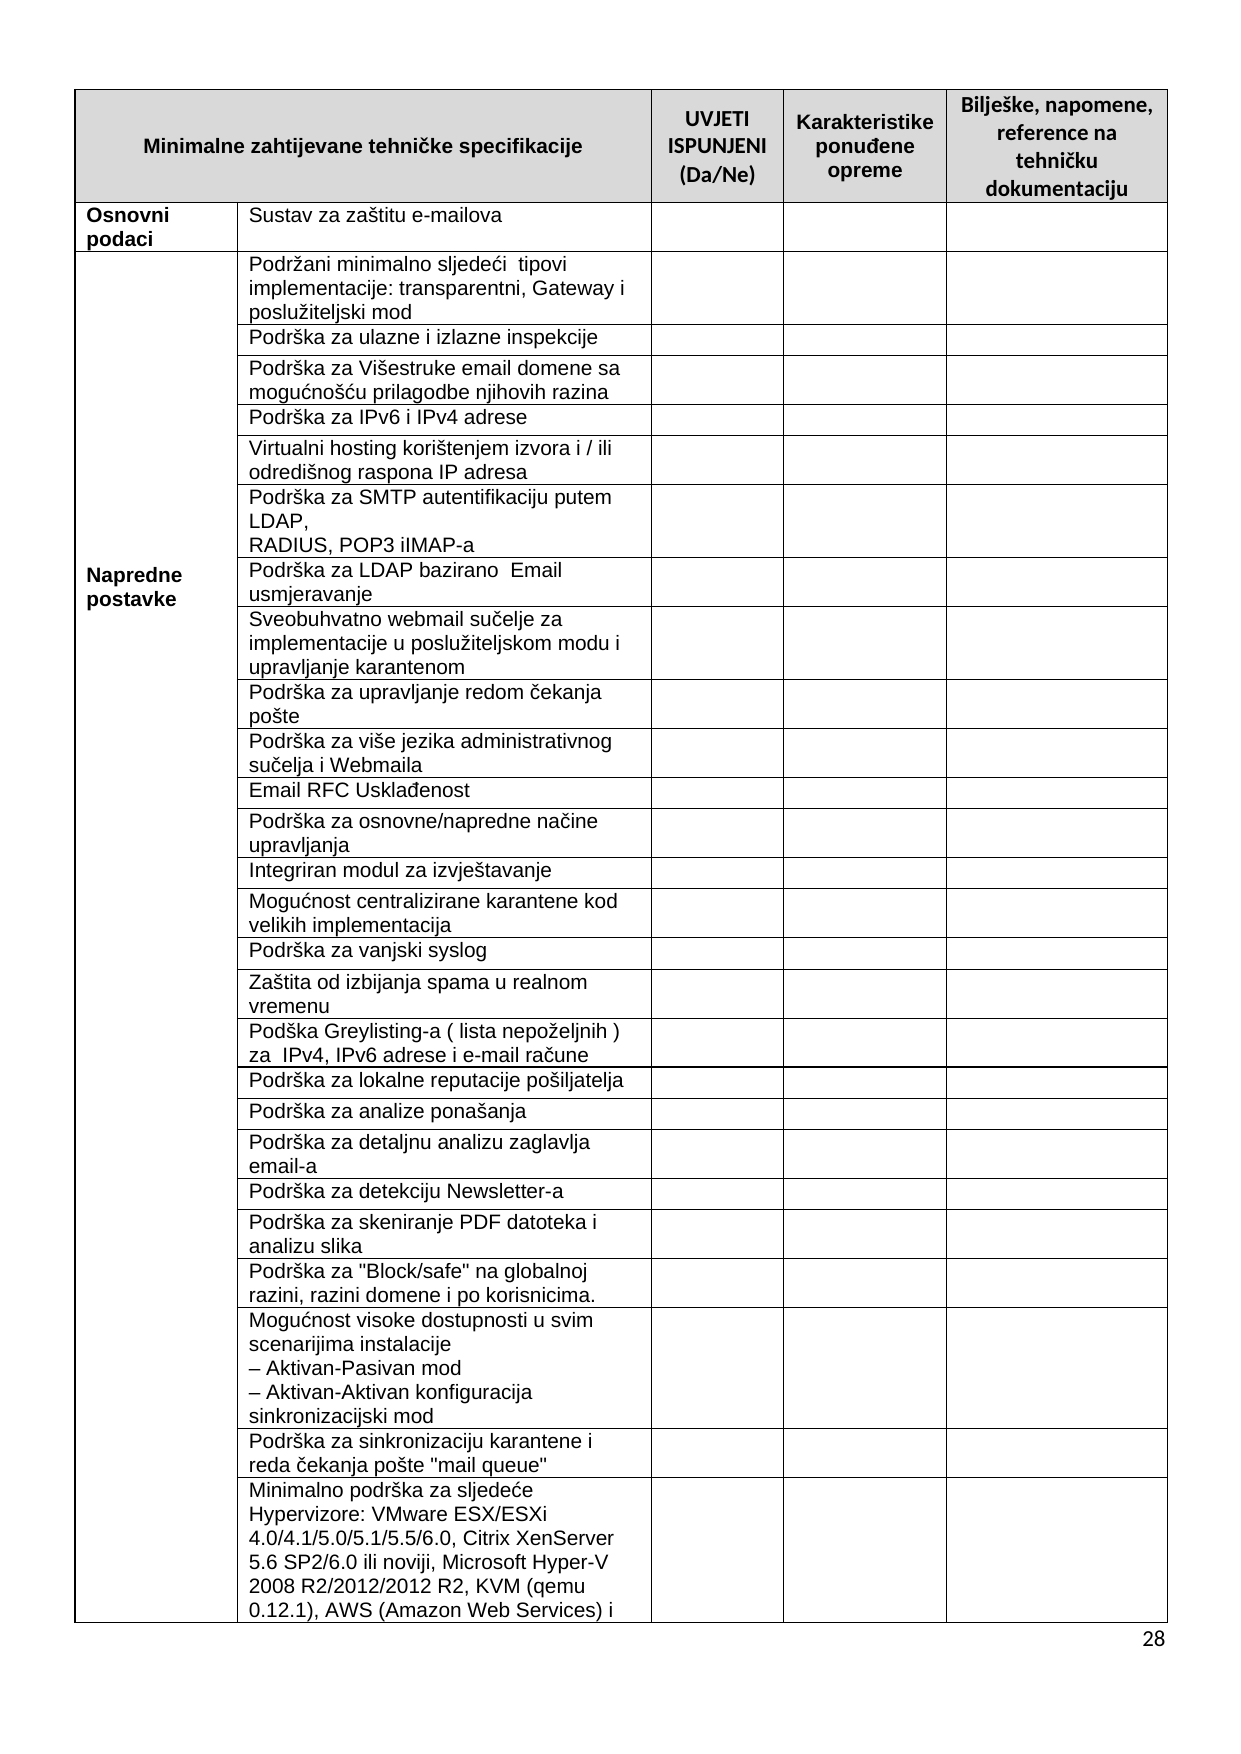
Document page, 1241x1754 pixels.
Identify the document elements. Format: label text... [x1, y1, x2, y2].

table_cell [652, 558, 783, 606]
table_cell [652, 1259, 783, 1307]
table_cell [652, 1308, 783, 1428]
table_cell Podrška za analize ponašanja [238, 1099, 651, 1129]
table_cell [652, 889, 783, 937]
table_cell [784, 436, 946, 484]
table_cell [947, 889, 1167, 937]
table_cell Karakteristike ponuđene opreme [784, 90, 946, 202]
table_cell [784, 203, 946, 251]
table_cell [784, 729, 946, 777]
table_cell Podrška za vanjski syslog [238, 938, 651, 968]
table_cell [784, 1210, 946, 1258]
table_cell [947, 1478, 1167, 1622]
table_cell [652, 252, 783, 324]
table_cell Podrška za detekciju Newsletter-a [238, 1179, 651, 1209]
table_cell [947, 1068, 1167, 1098]
table_cell [652, 1099, 783, 1129]
table_cell [947, 1130, 1167, 1178]
table_cell Bilješke, napomene, reference na tehničku dokumentaciju [947, 90, 1167, 202]
table_cell [784, 1179, 946, 1209]
table_cell Podrška za upravljanje redom čekanja pošte [238, 680, 651, 728]
table_cell [784, 252, 946, 324]
table_cell Napredne postavke [76, 252, 237, 1622]
table_cell [947, 405, 1167, 435]
table_cell Mogućnost centralizirane karantene kod velikih implementacija [238, 889, 651, 937]
table_cell [784, 405, 946, 435]
table_cell [784, 485, 946, 557]
table_cell Osnovni podaci [76, 203, 237, 251]
table_cell [947, 778, 1167, 808]
table_cell [947, 680, 1167, 728]
table_cell [947, 356, 1167, 404]
table_cell [652, 778, 783, 808]
table_cell [947, 607, 1167, 679]
table_cell Podrška za ulazne i izlazne inspekcije [238, 325, 651, 355]
table_cell Sveobuhvatno webmail sučelje za implementacije u poslužiteljskom modu i upravljanje karantenom [238, 607, 651, 679]
table_cell [947, 938, 1167, 968]
table_cell [784, 858, 946, 888]
table_cell [947, 325, 1167, 355]
table_cell [947, 1179, 1167, 1209]
table_cell [784, 1259, 946, 1307]
table_cell [947, 558, 1167, 606]
table_cell [947, 858, 1167, 888]
table_cell [947, 485, 1167, 557]
table_cell Podška Greylisting-a ( lista nepoželjnih ) za IPv4, IPv6 adrese i e-mail račune [238, 1019, 651, 1066]
table_cell [784, 938, 946, 968]
table_cell [947, 1019, 1167, 1066]
table_cell [784, 325, 946, 355]
table_cell [652, 1130, 783, 1178]
table_cell [784, 1099, 946, 1129]
table_cell [947, 1210, 1167, 1258]
table_cell [947, 252, 1167, 324]
table_cell [652, 203, 783, 251]
table_cell Podrška za detaljnu analizu zaglavlja email-a [238, 1130, 651, 1178]
table_cell [652, 938, 783, 968]
table_cell [784, 889, 946, 937]
table_cell [652, 858, 783, 888]
table_cell [652, 1478, 783, 1622]
table_cell [784, 1130, 946, 1178]
table_cell Podrška za skeniranje PDF datoteka i analizu slika [238, 1210, 651, 1258]
table_cell Zaštita od izbijanja spama u realnom vremenu [238, 970, 651, 1017]
table_cell [652, 607, 783, 679]
table_cell [784, 607, 946, 679]
table_cell [784, 1429, 946, 1477]
table_cell [652, 970, 783, 1017]
table_cell [652, 1210, 783, 1258]
table_cell [784, 809, 946, 857]
table_cell [947, 436, 1167, 484]
table_cell Podrška za LDAP bazirano Email usmjeravanje [238, 558, 651, 606]
table_cell Podrška za Višestruke email domene sa mogućnošću prilagodbe njihovih razina [238, 356, 651, 404]
table_cell [947, 970, 1167, 1017]
table_cell [652, 1179, 783, 1209]
table_cell [784, 970, 946, 1017]
table_cell [652, 436, 783, 484]
table_cell [947, 1429, 1167, 1477]
table_cell [652, 729, 783, 777]
table_cell Podrška za SMTP autentifikaciju putem LDAP, RADIUS, POP3 iIMAP-a [238, 485, 651, 557]
table_cell [652, 1019, 783, 1066]
table_cell Podrška za lokalne reputacije pošiljatelja [238, 1068, 651, 1098]
table_cell Podržani minimalno sljedeći tipovi implementacije: transparentni, Gateway i poslužiteljski mod [238, 252, 651, 324]
table_cell [652, 325, 783, 355]
table_cell [947, 1259, 1167, 1307]
table_cell [784, 1308, 946, 1428]
table_cell [652, 356, 783, 404]
table_cell Mogućnost visoke dostupnosti u svim scenarijima instalacije – Aktivan-Pasivan mod – Aktivan-Aktivan konfiguracija sinkronizacijski mod [238, 1308, 651, 1428]
table_cell [652, 1068, 783, 1098]
table_cell [784, 1478, 946, 1622]
table_cell [784, 1068, 946, 1098]
table_cell Podrška za sinkronizaciju karantene i reda čekanja pošte "mail queue" [238, 1429, 651, 1477]
table_cell [652, 485, 783, 557]
table_cell Podrška za "Block/safe" na globalnoj razini, razini domene i po korisnicima. [238, 1259, 651, 1307]
table_cell Integriran modul za izvještavanje [238, 858, 651, 888]
table_cell Sustav za zaštitu e-mailova [238, 203, 651, 251]
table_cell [238, 1478, 651, 1622]
table_cell [784, 1019, 946, 1066]
table_cell [652, 680, 783, 728]
table_cell [947, 1099, 1167, 1129]
table_cell Virtualni hosting korištenjem izvora i / ili odredišnog raspona IP adresa [238, 436, 651, 484]
table_cell [652, 405, 783, 435]
table_cell Podrška za osnovne/napredne načine upravljanja [238, 809, 651, 857]
table_cell Email RFC Usklađenost [238, 778, 651, 808]
table_cell [784, 680, 946, 728]
table_cell [947, 729, 1167, 777]
table_cell Podrška za više jezika administrativnog sučelja i Webmaila [238, 729, 651, 777]
table_cell [784, 356, 946, 404]
table_cell Podrška za IPv6 i IPv4 adrese [238, 405, 651, 435]
table_cell [652, 809, 783, 857]
table_cell [947, 809, 1167, 857]
table_cell [947, 203, 1167, 251]
table_cell [784, 778, 946, 808]
table_cell [652, 1429, 783, 1477]
table_cell UVJETI ISPUNJENI (Da/Ne) [652, 90, 783, 202]
table_cell Minimalne zahtijevane tehničke specifikacije [76, 90, 651, 202]
table_cell [947, 1308, 1167, 1428]
table_cell [784, 558, 946, 606]
